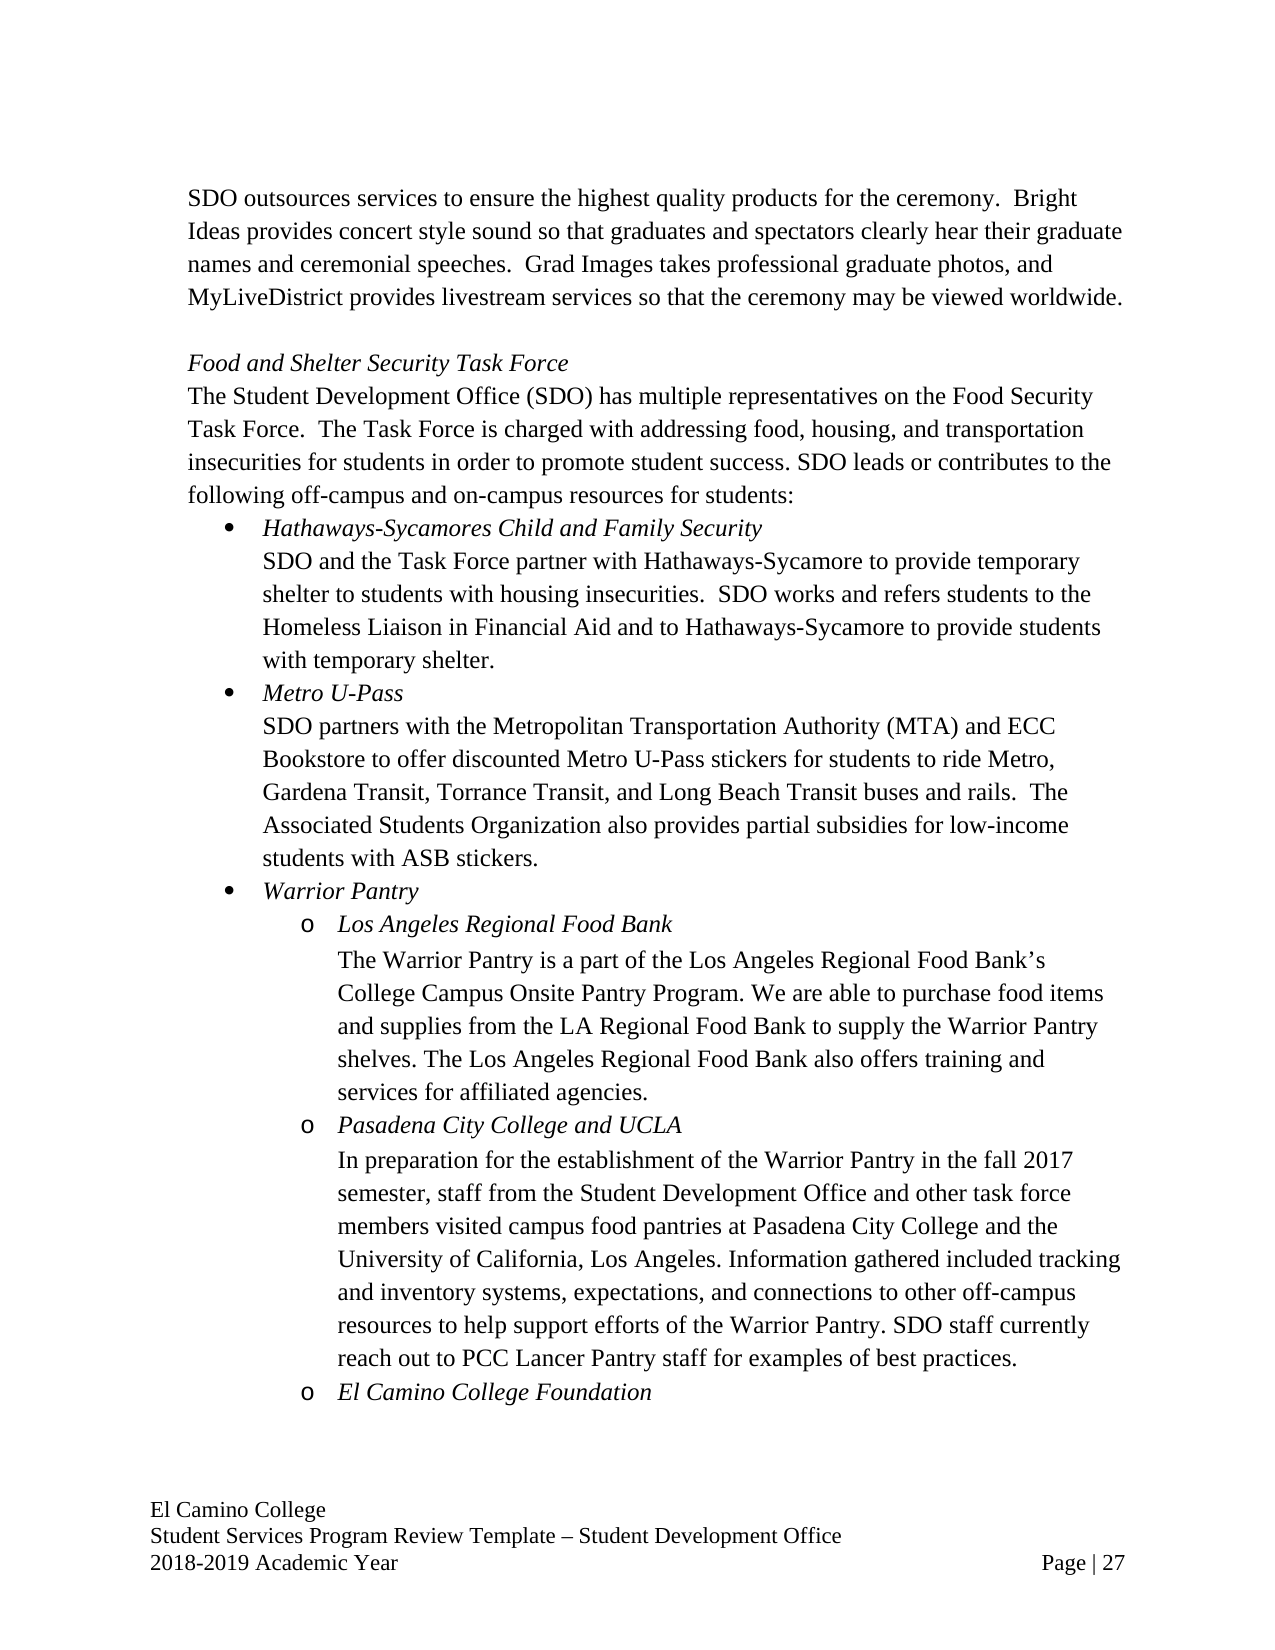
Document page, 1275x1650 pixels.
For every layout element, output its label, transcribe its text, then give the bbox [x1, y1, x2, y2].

text The Warrior Pantry is a part of the Los Angeles Regional Food Bank’s College Campus Onsite Pantry Program. We are able to purchase food items and supplies from the LA Regional Food Bank to supply the Warrior Pantry shelves. The Los Angeles Regional Food Bank also offers training and services for affiliated agencies. [337, 945, 1125, 1106]
list Food and Shelter Security Task Force [187, 348, 1125, 377]
list The Student Development Office (SDO) has multiple representatives on the Food Security Task Force. The Task Force is charged with addressing food, housing, and transportation insecurities for students in order to promote student success. SDO leads or contributes to the following off-campus and on-campus resources for students: [187, 381, 1125, 509]
list Hathaways-Sycamores Child and Family Security [225, 513, 1125, 542]
list SDO partners with the Metropolitan Transportation Authority (MTA) and ECC Bookstore to offer discounted Metro U-Pass stickers for students to ride Metro, Gardena Transit, Torrance Transit, and Long Beach Transit buses and rails. The Associated Students Organization also provides partial subsidies for low-income students with ASB stickers. [262, 711, 1125, 872]
list Los Angeles Regional Food Bank [300, 909, 1125, 940]
list El Camino College Foundation [300, 1377, 1125, 1407]
list SDO and the Task Force partner with Hathaways-Sycamore to provide temporary shelter to students with housing insecurities. SDO works and refers students to the Homeless Liaison in Financial Aid and to Hathaways-Sycamore to provide students with temporary shelter. [262, 546, 1125, 674]
list Pasadena City College and UCLA [300, 1110, 1125, 1141]
list Metro U-Pass [225, 678, 1125, 707]
text In preparation for the establishment of the Warrior Pantry in the fall 2017 semester, staff from the Student Development Office and other task force members visited campus food pantries at Pasadena City College and the University of California, Los Angeles. Information gathered included tracking and inventory systems, expectations, and connections to other off-campus resources to help support efforts of the Warrior Pantry. SDO staff currently reach out to PCC Lancer Pantry staff for examples of best practices. [337, 1145, 1125, 1372]
list Warrior Pantry [225, 876, 1125, 905]
list SDO outsources services to ensure the highest quality products for the ceremony. Bright Ideas provides concert style sound so that graduates and spectators clearly hear their graduate names and ceremonial speeches. Grad Images takes professional graduate photos, and MyLiveDistrict provides livestream services so that the ceremony may be viewed worldwide. [187, 183, 1125, 311]
